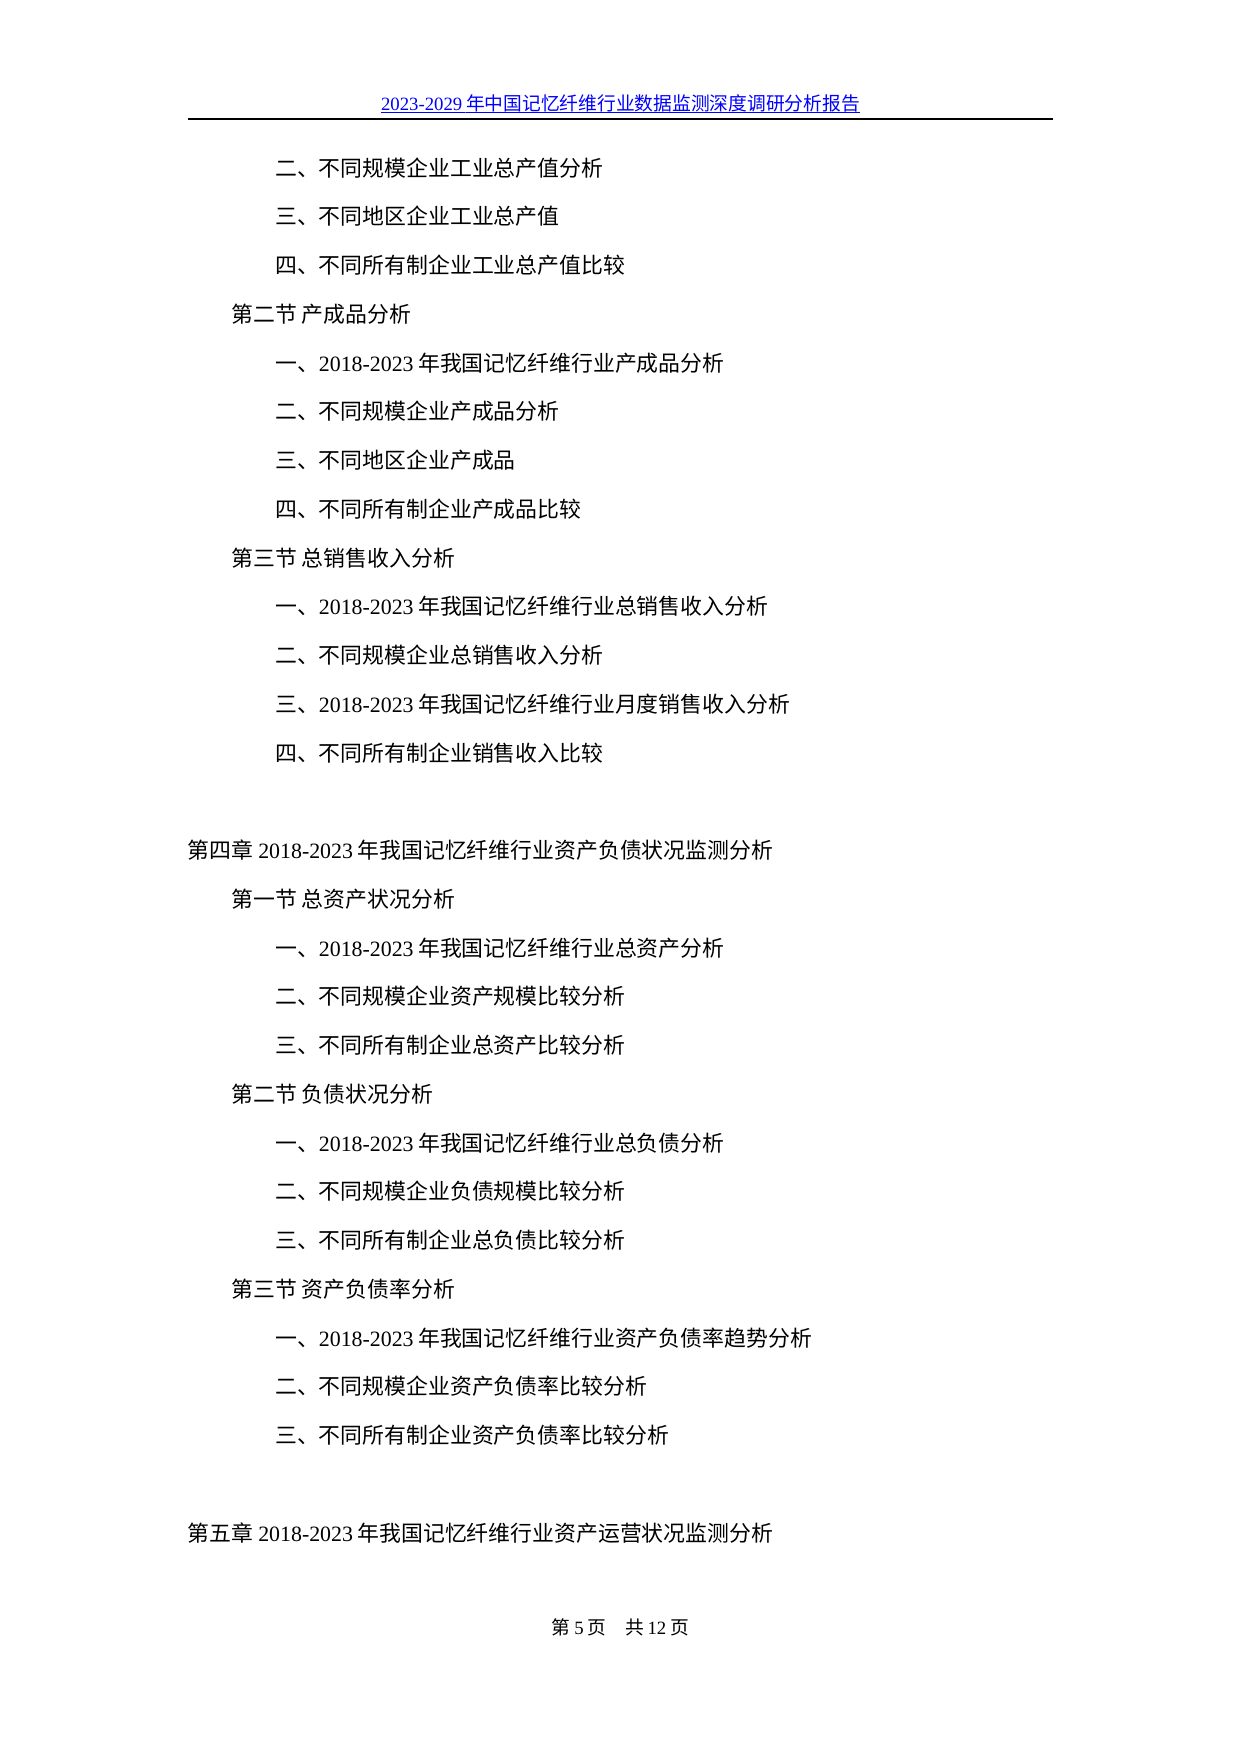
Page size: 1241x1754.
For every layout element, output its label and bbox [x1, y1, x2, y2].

text [187, 150, 1053, 1548]
